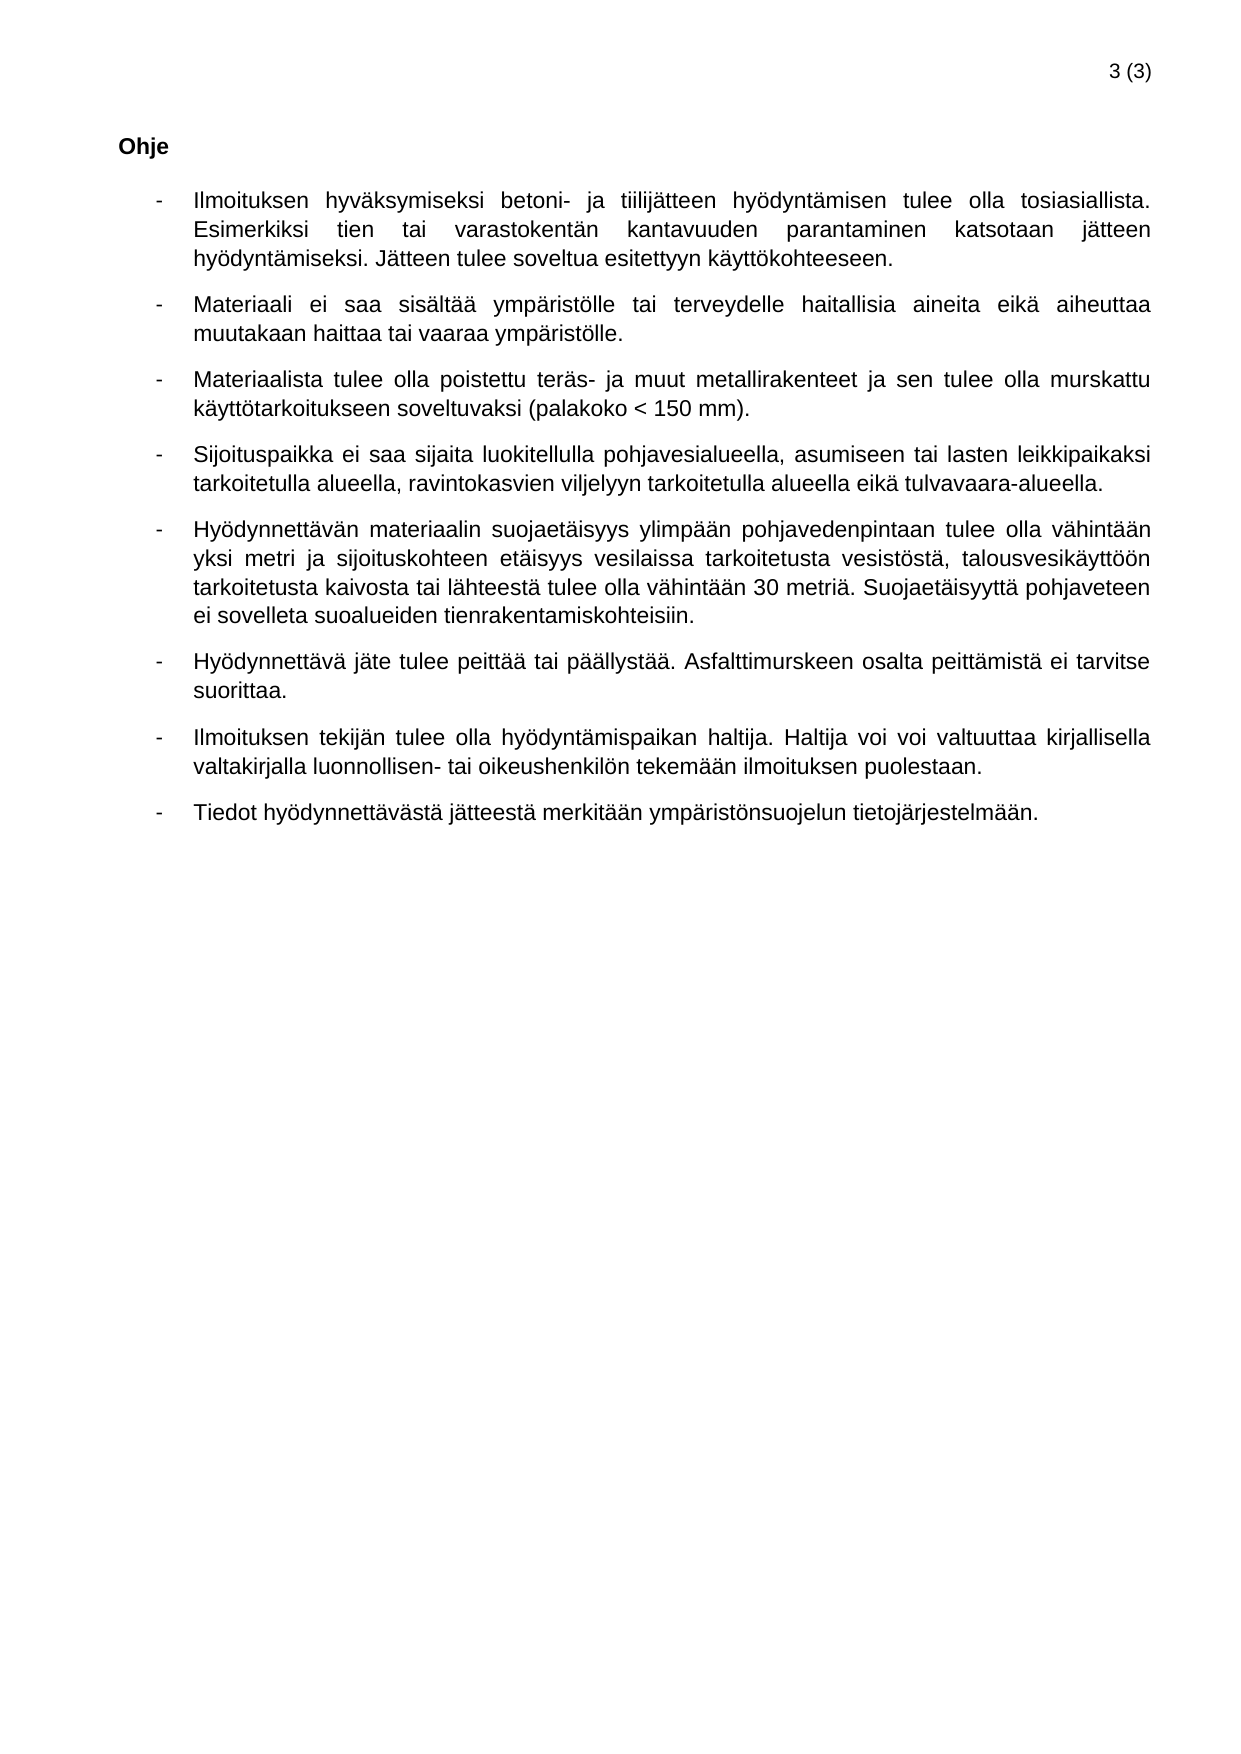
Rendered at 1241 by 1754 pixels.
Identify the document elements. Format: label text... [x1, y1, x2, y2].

list Materiaalista tulee olla poistettu teräs- ja muut metallirakenteet ja sen tulee olla murskattu käyttötarkoitukseen soveltuvaksi (palakoko < 150 mm). [156, 365, 1152, 421]
list Ilmoituksen hyväksymiseksi betoni- ja tiilijätteen hyödyntämisen tulee olla tosiasiallista. Esimerkiksi tien tai varastokentän kantavuuden parantaminen katsotaan jätteen hyödyntämiseksi. Jätteen tulee soveltua esitettyyn käyttökohteeseen. [156, 186, 1152, 271]
list Hyödynnettävän materiaalin suojaetäisyys ylimpään pohjavedenpintaan tulee olla vähintään yksi metri ja sijoituskohteen etäisyys vesilaissa tarkoitetusta vesistöstä, talousvesikäyttöön tarkoitetusta kaivosta tai lähteestä tulee olla vähintään 30 metriä. Suojaetäisyyttä pohjaveteen ei sovelleta suoalueiden tienrakentamiskohteisiin. [156, 515, 1152, 629]
text Ohje [118, 133, 1152, 160]
list Hyödynnettävä jäte tulee peittää tai päällystää. Asfalttimurskeen osalta peittämistä ei tarvitse suorittaa. [156, 647, 1152, 704]
list Materiaali ei saa sisältää ympäristölle tai terveydelle haitallisia aineita eikä aiheuttaa muutakaan haittaa tai vaaraa ympäristölle. [156, 290, 1152, 346]
list Ilmoituksen tekijän tulee olla hyödyntämispaikan haltija. Haltija voi voi valtuuttaa kirjallisella valtakirjalla luonnollisen- tai oikeushenkilön tekemään ilmoituksen puolestaan. [156, 723, 1152, 779]
list Sijoituspaikka ei saa sijaita luokitellulla pohjavesialueella, asumiseen tai lasten leikkipaikaksi tarkoitetulla alueella, ravintokasvien viljelyyn tarkoitetulla alueella eikä tulvavaara-alueella. [156, 440, 1152, 497]
list Tiedot hyödynnettävästä jätteestä merkitään ympäristönsuojelun tietojärjestelmään. [156, 798, 1152, 826]
